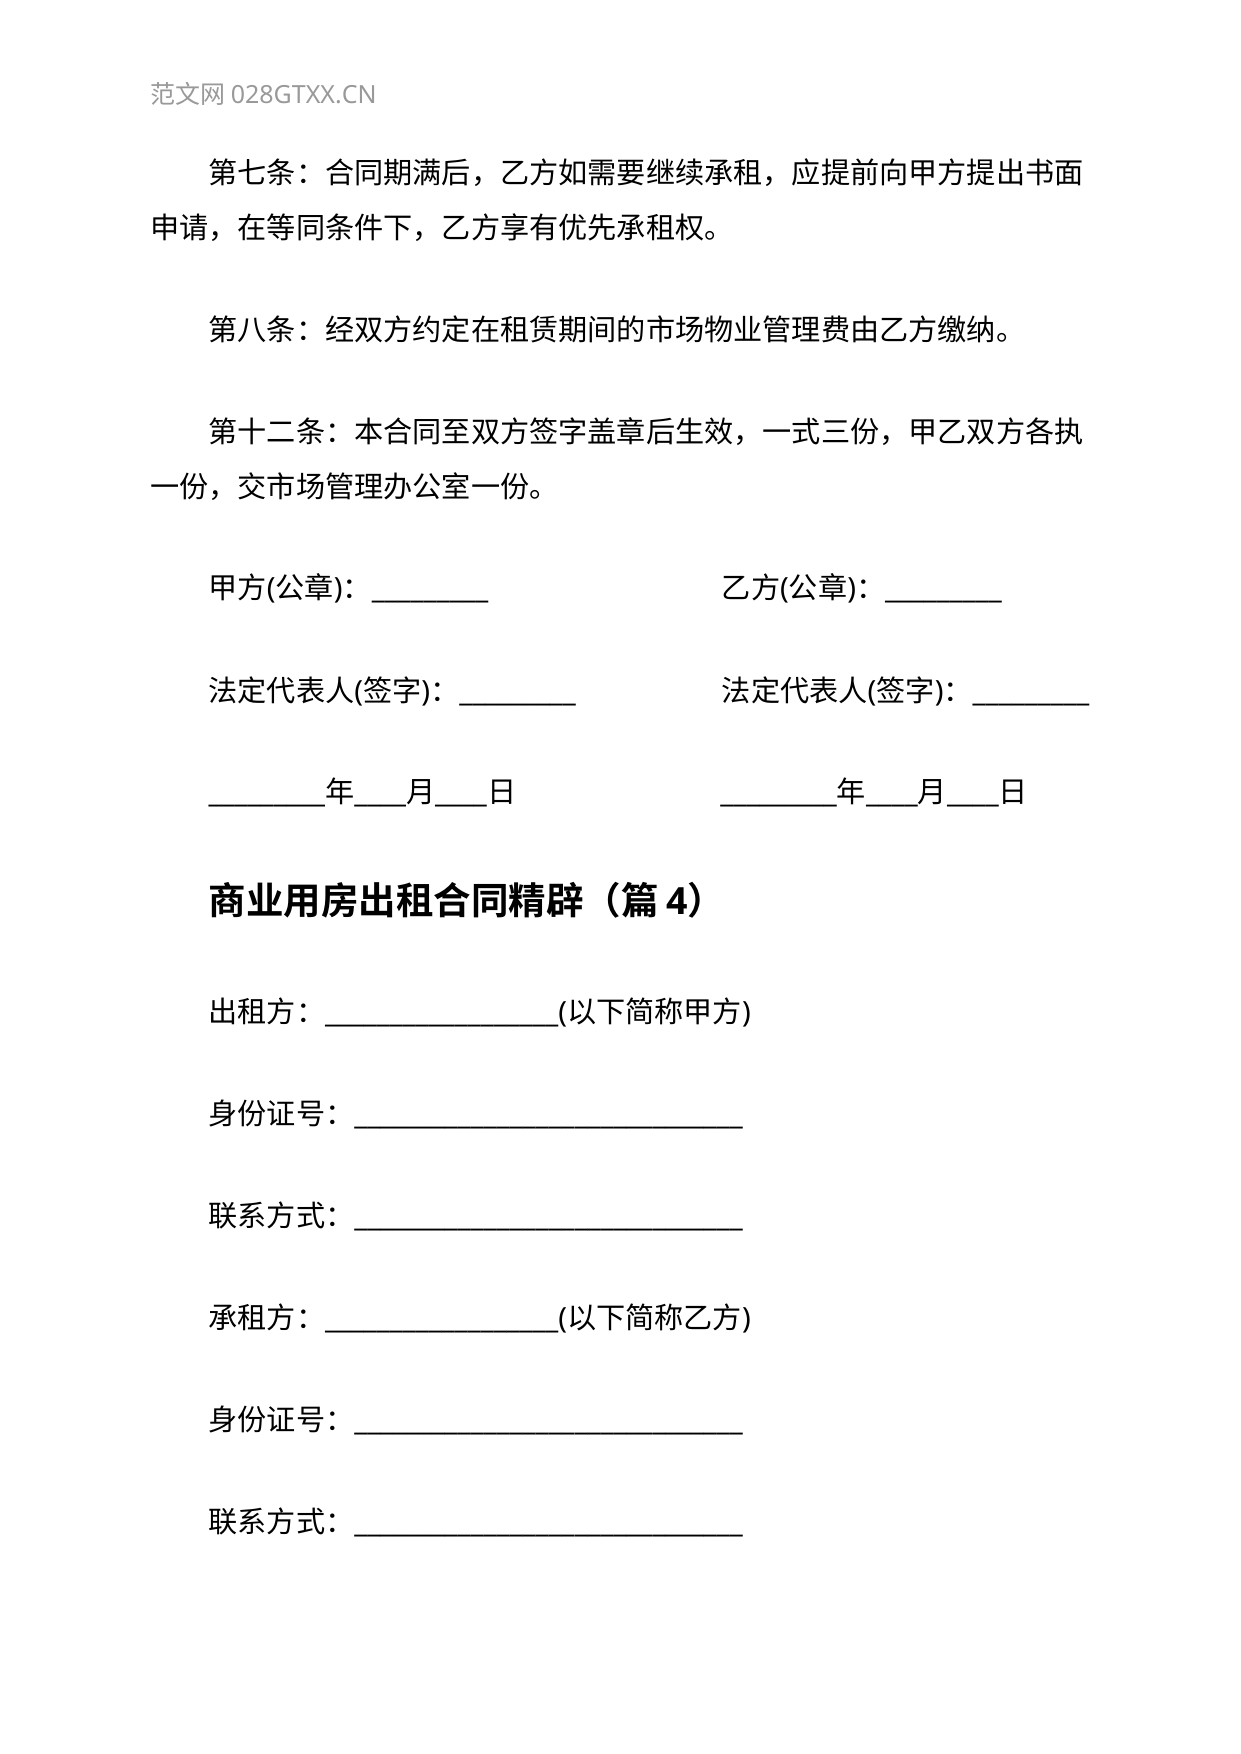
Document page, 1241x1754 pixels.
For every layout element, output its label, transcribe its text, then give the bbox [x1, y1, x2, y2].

text 身份证号：______________________________ [150, 1397, 1090, 1439]
text 承租方：__________________(以下简称乙方) [150, 1294, 1090, 1337]
text 出租方：__________________(以下简称甲方) [150, 989, 1090, 1031]
text 甲方(公章)：_________ 乙方(公章)：_________ [150, 565, 1090, 607]
text _________年____月____日 _________年____月____日 [150, 769, 1090, 811]
text 商业用房出租合同精辟（篇4） [150, 871, 1090, 926]
text 第八条：经双方约定在租赁期间的市场物业管理费由乙方缴纳。 [150, 307, 1090, 349]
text 联系方式：______________________________ [150, 1193, 1090, 1235]
text 第十二条：本合同至双方签字盖章后生效，一式三份，甲乙双方各执一份，交市场管理办公室一份。 [150, 408, 1090, 506]
text 身份证号：______________________________ [150, 1091, 1090, 1133]
text 第七条：合同期满后，乙方如需要继续承租，应提前向甲方提出书面申请，在等同条件下，乙方享有优先承租权。 [150, 150, 1090, 247]
text 法定代表人(签字)：_________ 法定代表人(签字)：_________ [150, 667, 1090, 709]
text 联系方式：______________________________ [150, 1498, 1090, 1541]
